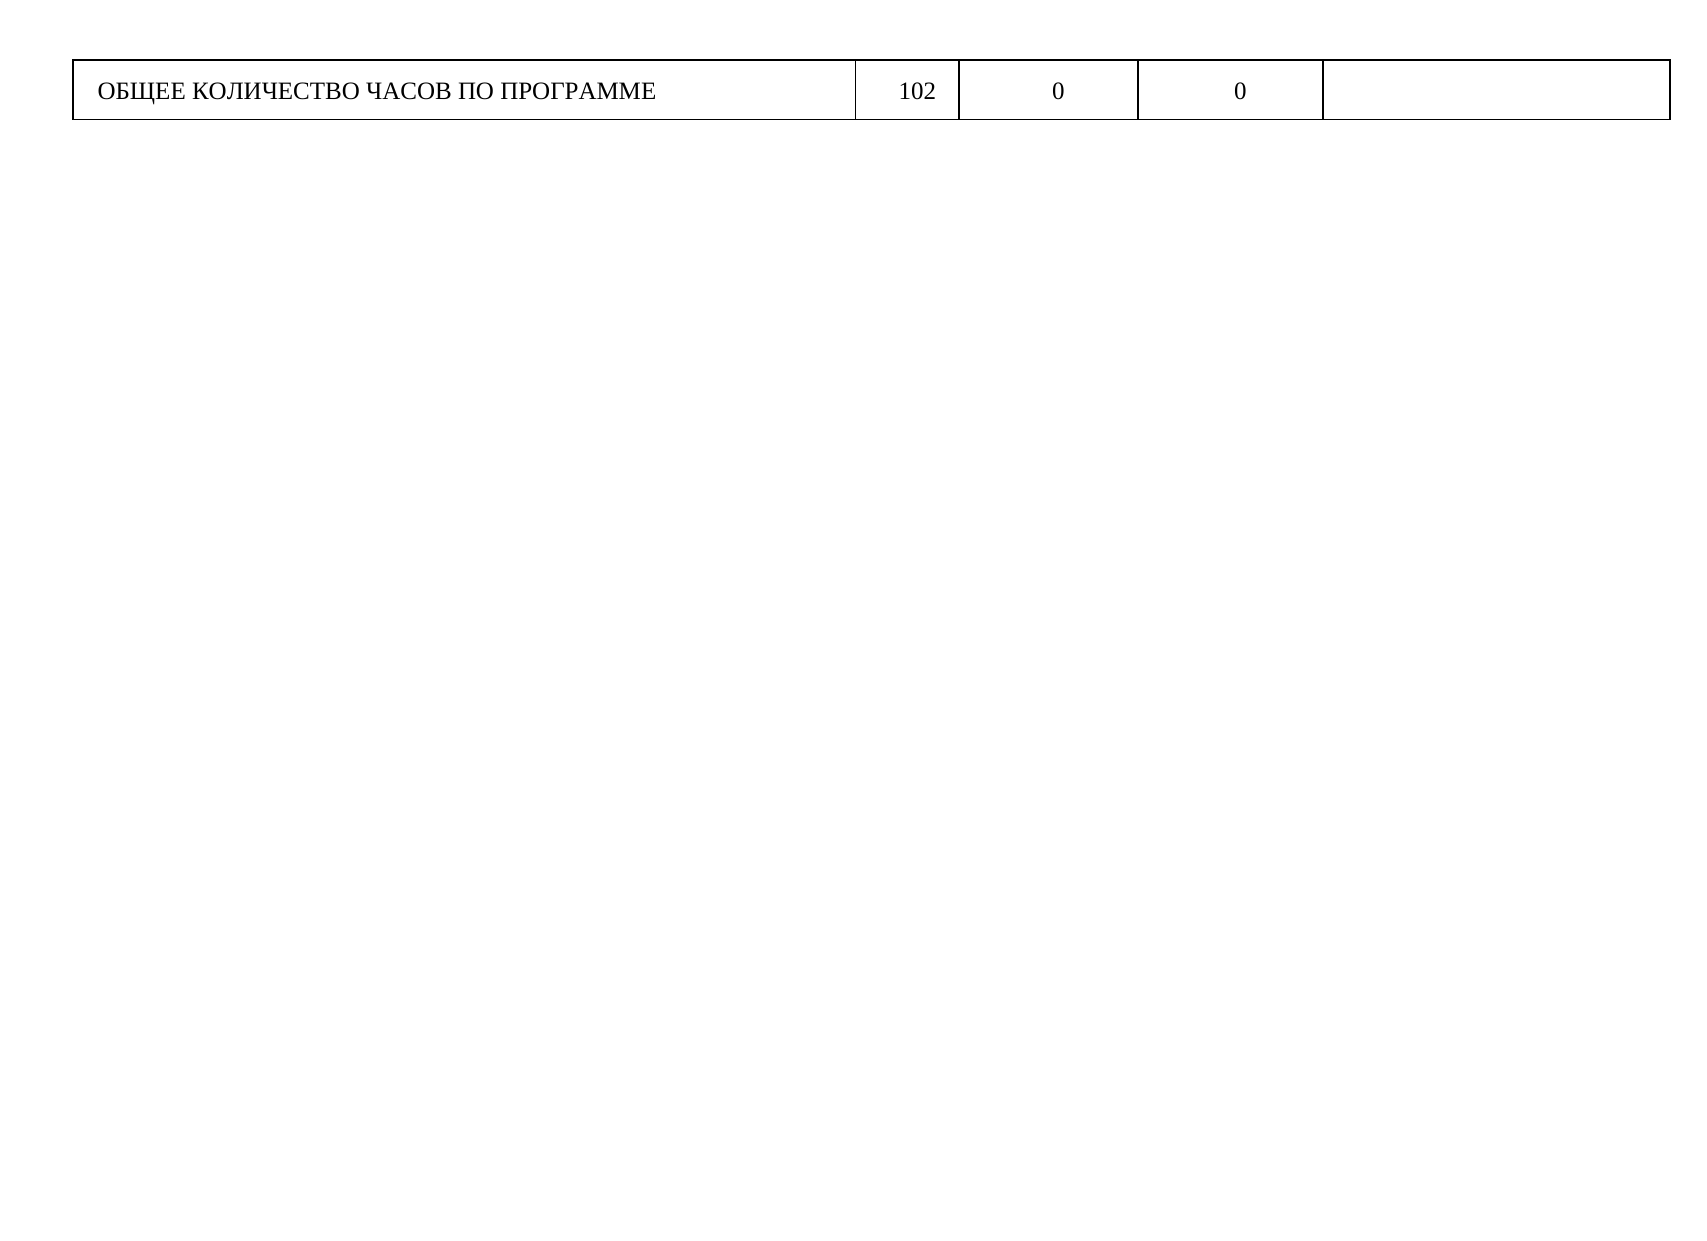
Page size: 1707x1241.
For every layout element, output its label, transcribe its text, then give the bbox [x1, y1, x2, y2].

table_cell 0 [1139, 61, 1322, 118]
table_cell [1324, 61, 1669, 118]
table_cell 0 [960, 61, 1137, 118]
table_cell 102 [856, 61, 958, 118]
table_cell ОБЩЕЕ КОЛИЧЕСТВО ЧАСОВ ПО ПРОГРАММЕ [74, 61, 855, 118]
